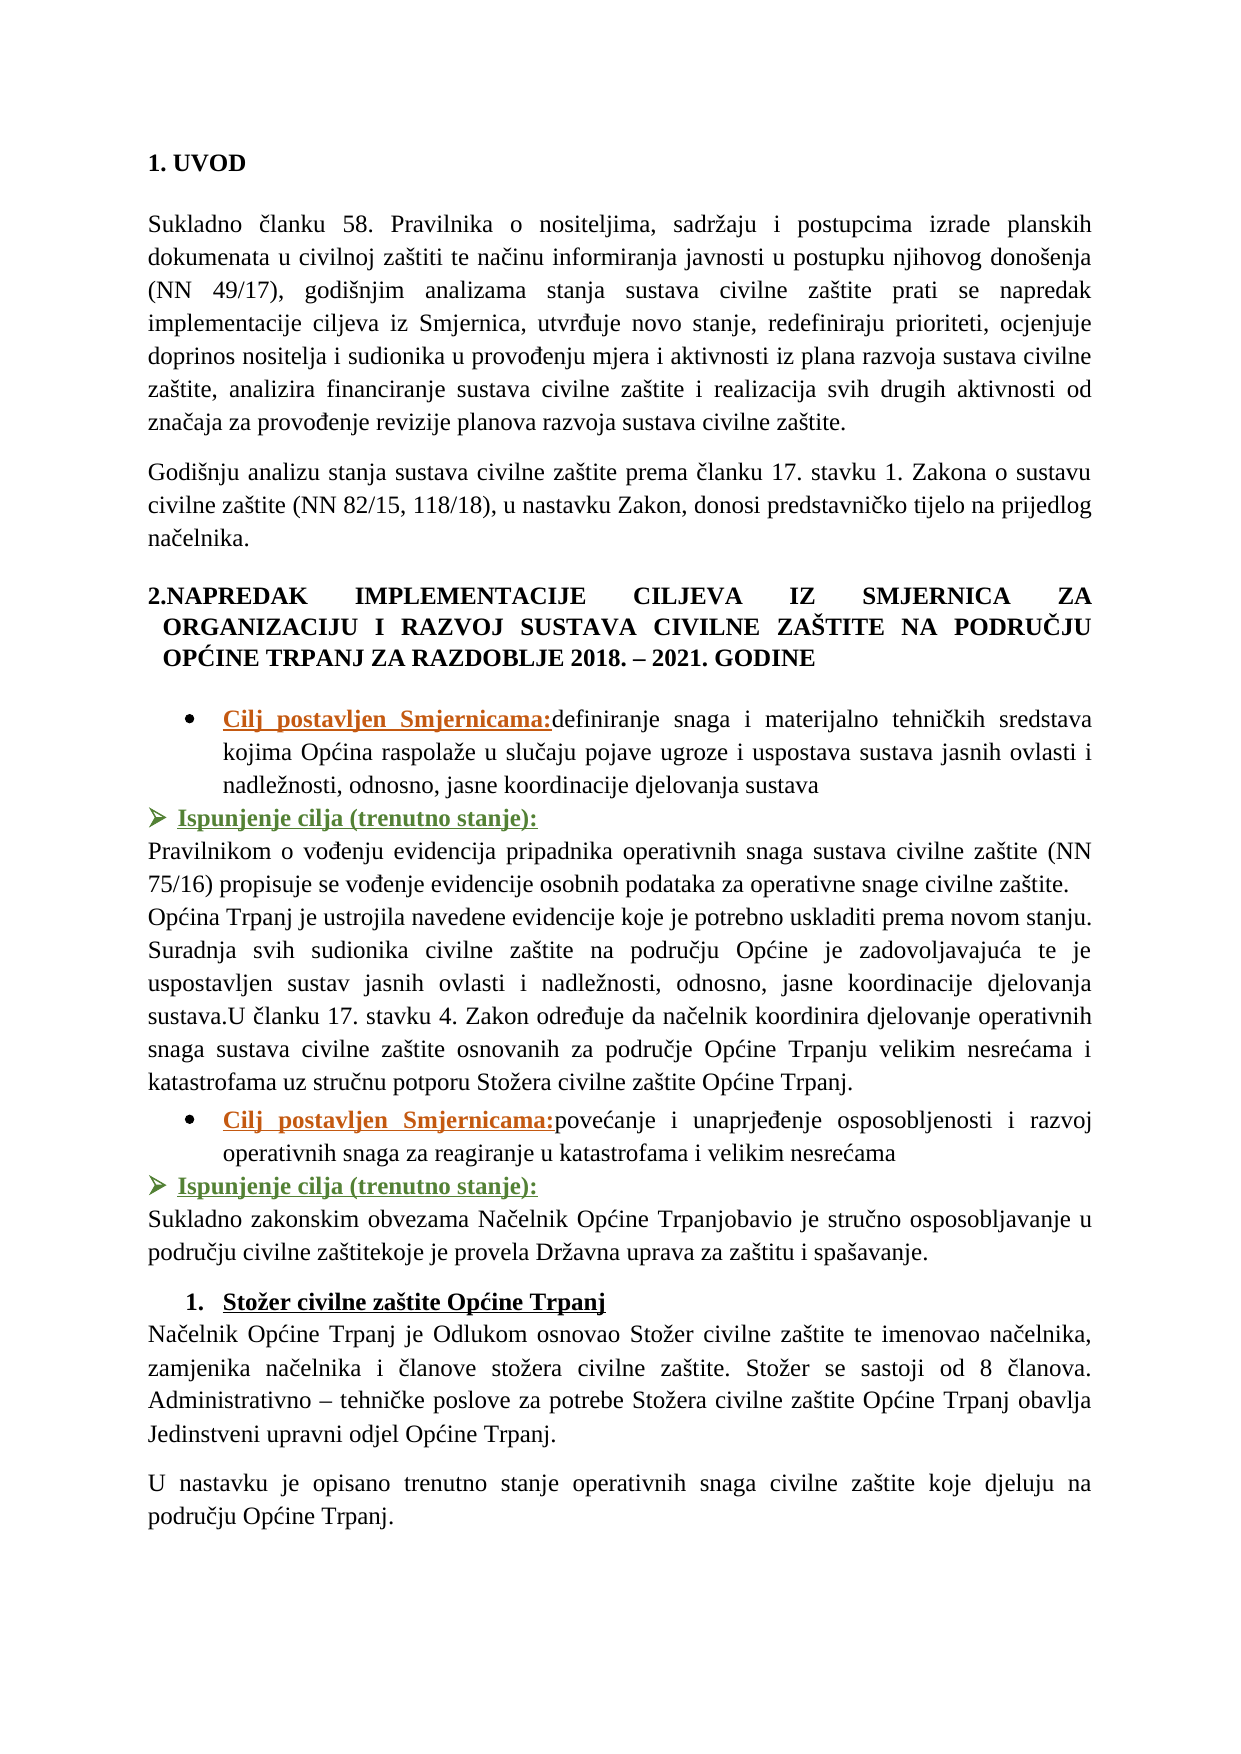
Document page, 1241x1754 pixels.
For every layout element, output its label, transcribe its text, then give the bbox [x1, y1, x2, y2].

list Stožer civilne zaštite Općine Trpanj [185, 1287, 1093, 1315]
text Pravilnikom o vođenju evidencija pripadnika operativnih snaga sustava civilne zaštite (NN 75/16) propisuje se vođenje evidencije osobnih podataka za operativne snage civilne zaštite. [148, 836, 1093, 898]
text Općina Trpanj je ustrojila navedene evidencije koje je potrebno uskladiti prema novom stanju. [148, 902, 1093, 931]
text Suradnja svih sudionika civilne zaštite na području Općine je zadovoljavajuća te je uspostavljen sustav jasnih ovlasti i nadležnosti, odnosno, jasne koordinacije djelovanja sustava.U članku 17. stavku 4. Zakon određuje da načelnik koordinira djelovanje operativnih snaga sustava civilne zaštite osnovanih za područje Općine Trpanju velikim nesrećama i katastrofama uz stručnu potporu Stožera civilne zaštite Općine Trpanj. [148, 935, 1093, 1096]
list Cilj postavljen Smjernicama:definiranje snaga i materijalno tehničkih sredstava kojima Općina raspolaže u slučaju pojave ugroze i uspostava sustava jasnih ovlasti i nadležnosti, odnosno, jasne koordinacije djelovanja sustava [185, 704, 1093, 799]
text Godišnju analizu stanja sustava civilne zaštite prema članku 17. stavku 1. Zakona o sustavu civilne zaštite (NN 82/15, 118/18), u nastavku Zakon, donosi predstavničko tijelo na prijedlog načelnika. [148, 457, 1093, 551]
text Sukladno zakonskim obvezama Načelnik Općine Trpanjobavio je stručno osposobljavanje u području civilne zaštitekoje je provela Državna uprava za zaštitu i spašavanje. [148, 1204, 1093, 1266]
text Sukladno članku 58. Pravilnika o nositeljima, sadržaju i postupcima izrade planskih dokumenata u civilnoj zaštiti te načinu informiranja javnosti u postupku njihovog donošenja (NN 49/17), godišnjim analizama stanja sustava civilne zaštite prati se napredak implementacije ciljeva iz Smjernica, utvrđuje novo stanje, redefiniraju prioriteti, ocjenjuje doprinos nositelja i sudionika u provođenju mjera i aktivnosti iz plana razvoja sustava civilne zaštite, analizira financiranje sustava civilne zaštite i realizacija svih drugih aktivnosti od značaja za provođenje revizije planova razvoja sustava civilne zaštite. [148, 209, 1093, 436]
list Cilj postavljen Smjernicama:povećanje i unaprjeđenje osposobljenosti i razvoj operativnih snaga za reagiranje u katastrofama i velikim nesrećama [185, 1105, 1093, 1167]
list Ispunjenje cilja (trenutno stanje): [148, 803, 1093, 832]
subtitle 2.NAPREDAK IMPLEMENTACIJE CILJEVA IZ SMJERNICA ZA ORGANIZACIJU I RAZVOJ SUSTAVA CIVILNE ZAŠTITE NA PODRUČJU OPĆINE TRPANJ ZA RAZDOBLJE 2018. – 2021. GODINE [148, 581, 1093, 672]
subtitle 1. UVOD [148, 148, 1093, 176]
text Načelnik Općine Trpanj je Odlukom osnovao Stožer civilne zaštite te imenovao načelnika, zamjenika načelnika i članove stožera civilne zaštite. Stožer se sastoji od 8 članova. Administrativno – tehničke poslove za potrebe Stožera civilne zaštite Općine Trpanj obavlja Jedinstveni upravni odjel Općine Trpanj. [148, 1319, 1093, 1447]
text U nastavku je opisano trenutno stanje operativnih snaga civilne zaštite koje djeluju na području Općine Trpanj. [148, 1468, 1093, 1530]
list Ispunjenje cilja (trenutno stanje): [148, 1171, 1093, 1199]
